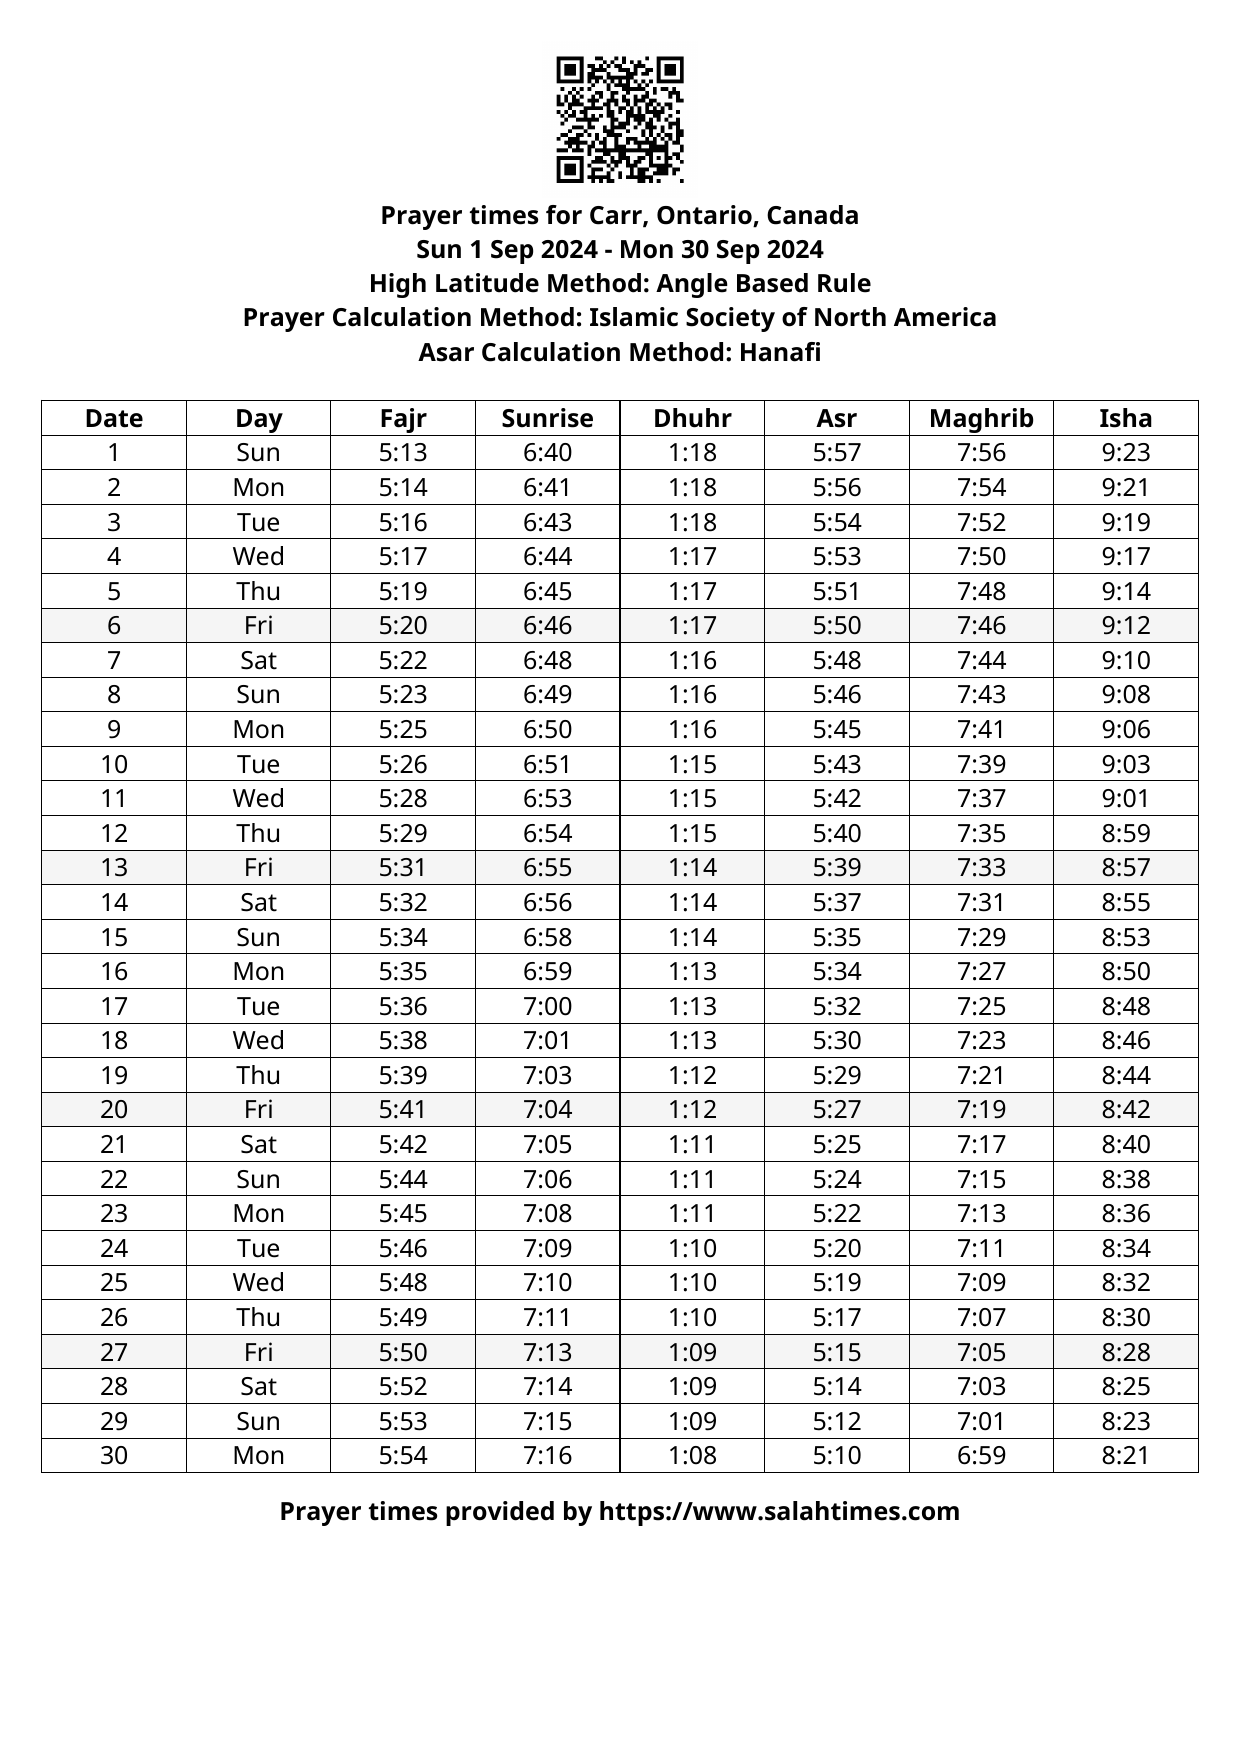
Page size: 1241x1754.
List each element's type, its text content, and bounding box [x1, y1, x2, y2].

table_cell 5:25 [331, 712, 475, 746]
table_cell 5:10 [765, 1439, 909, 1472]
table_cell 5:57 [765, 436, 909, 469]
table_cell 1:17 [621, 539, 764, 573]
table_cell 1:17 [621, 574, 764, 607]
table_cell 7:03 [476, 1058, 619, 1092]
table_cell 5:35 [765, 920, 909, 953]
table_header Fajr [331, 401, 475, 434]
table_cell 9:10 [1054, 643, 1198, 677]
table_cell 12 [42, 816, 186, 849]
table_cell 26 [42, 1300, 186, 1334]
table_cell 5:48 [331, 1266, 475, 1299]
table_cell 1:16 [621, 712, 764, 746]
table_cell 14 [42, 885, 186, 919]
text Prayer times for Carr, Ontario, Canada [42, 198, 1198, 232]
table_cell Fri [187, 851, 330, 884]
table_cell 20 [42, 1093, 186, 1126]
table_cell Thu [187, 1300, 330, 1334]
table_cell 7:25 [910, 989, 1053, 1022]
table_cell 5:22 [331, 643, 475, 677]
table_cell 5:54 [765, 505, 909, 538]
table_cell 5:41 [331, 1093, 475, 1126]
table_cell 5:39 [765, 851, 909, 884]
table_cell Thu [187, 1058, 330, 1092]
table_cell 5:46 [765, 678, 909, 711]
table_cell 7:27 [910, 954, 1053, 988]
table_cell 1:11 [621, 1162, 764, 1195]
table_cell 1:09 [621, 1404, 764, 1437]
table_cell 8:23 [1054, 1404, 1198, 1437]
table_cell 5:23 [331, 678, 475, 711]
table_cell 17 [42, 989, 186, 1022]
table_cell 7:09 [910, 1266, 1053, 1299]
table_cell 5:19 [331, 574, 475, 607]
table_cell 8:57 [1054, 851, 1198, 884]
table_cell 11 [42, 781, 186, 815]
table_cell Thu [187, 574, 330, 607]
table_header Isha [1054, 401, 1198, 434]
table_cell 5:45 [331, 1196, 475, 1230]
table_cell 6:54 [476, 816, 619, 849]
table_cell Thu [187, 816, 330, 849]
table_cell 7:56 [910, 436, 1053, 469]
table_cell 5:25 [765, 1127, 909, 1161]
table_cell 5:34 [765, 954, 909, 988]
text Prayer times provided by https://www.salahtimes.com [42, 1494, 1198, 1528]
table_cell 5:31 [331, 851, 475, 884]
table_cell 5:42 [765, 781, 909, 815]
table_cell 5:46 [331, 1231, 475, 1264]
table_cell 7:17 [910, 1127, 1053, 1161]
table_cell 8:25 [1054, 1369, 1198, 1403]
table_cell 5:30 [765, 1024, 909, 1057]
table_cell 5:14 [331, 470, 475, 504]
table_cell 7 [42, 643, 186, 677]
table_cell Sat [187, 1127, 330, 1161]
table_cell 23 [42, 1196, 186, 1230]
table_cell 9:06 [1054, 712, 1198, 746]
table_cell 1:11 [621, 1196, 764, 1230]
table_cell Wed [187, 1266, 330, 1299]
table_cell 5:50 [331, 1335, 475, 1368]
text Prayer Calculation Method: Islamic Society of North America [42, 300, 1198, 334]
table_cell 5:45 [765, 712, 909, 746]
table_cell 22 [42, 1162, 186, 1195]
table_cell 8:46 [1054, 1024, 1198, 1057]
table_cell 7:00 [476, 989, 619, 1022]
table_cell 1:10 [621, 1266, 764, 1299]
table_cell 7:06 [476, 1162, 619, 1195]
table_cell 5:20 [331, 609, 475, 642]
table_cell 5:17 [331, 539, 475, 573]
table_cell Wed [187, 1024, 330, 1057]
table_cell 5:14 [765, 1369, 909, 1403]
table_cell 5:34 [331, 920, 475, 953]
table_cell 8:44 [1054, 1058, 1198, 1092]
table_cell 1:10 [621, 1300, 764, 1334]
table_cell 7:52 [910, 505, 1053, 538]
table_cell 7:04 [476, 1093, 619, 1126]
table_cell 7:21 [910, 1058, 1053, 1092]
table_cell 8:48 [1054, 989, 1198, 1022]
table_cell 5:53 [765, 539, 909, 573]
table_cell 5:38 [331, 1024, 475, 1057]
table_cell 5:43 [765, 747, 909, 780]
table_cell 5:50 [765, 609, 909, 642]
table_cell Sat [187, 643, 330, 677]
table_cell 24 [42, 1231, 186, 1264]
table_cell 7:43 [910, 678, 1053, 711]
table_cell 5:49 [331, 1300, 475, 1334]
table_cell 7:15 [476, 1404, 619, 1437]
table_cell 9:12 [1054, 609, 1198, 642]
table_cell 5:44 [331, 1162, 475, 1195]
table_cell 1:15 [621, 781, 764, 815]
table_cell 9:21 [1054, 470, 1198, 504]
table_cell 1:13 [621, 954, 764, 988]
table_cell 1:15 [621, 747, 764, 780]
table_cell 9:03 [1054, 747, 1198, 780]
table_cell 7:54 [910, 470, 1053, 504]
table_cell 5:48 [765, 643, 909, 677]
table_cell 8:34 [1054, 1231, 1198, 1264]
table_cell 9:23 [1054, 436, 1198, 469]
table_cell 7:13 [910, 1196, 1053, 1230]
table_header Asr [765, 401, 909, 434]
table_cell 5:15 [765, 1335, 909, 1368]
table_cell 1:09 [621, 1369, 764, 1403]
table_cell 8:55 [1054, 885, 1198, 919]
table_cell 1:14 [621, 885, 764, 919]
table_cell 8:40 [1054, 1127, 1198, 1161]
table_cell 4 [42, 539, 186, 573]
table_cell 5:28 [331, 781, 475, 815]
table_cell 6:43 [476, 505, 619, 538]
table_cell 7:15 [910, 1162, 1053, 1195]
table_cell 15 [42, 920, 186, 953]
table_cell 5:52 [331, 1369, 475, 1403]
table_cell 5:53 [331, 1404, 475, 1437]
table_cell 6:44 [476, 539, 619, 573]
table_cell 1:18 [621, 505, 764, 538]
table_cell 7:37 [910, 781, 1053, 815]
table_cell 8:50 [1054, 954, 1198, 988]
table_cell 5:22 [765, 1196, 909, 1230]
table_cell Fri [187, 609, 330, 642]
table_cell 7:41 [910, 712, 1053, 746]
table_cell 7:09 [476, 1231, 619, 1264]
table_cell 6:59 [476, 954, 619, 988]
table_cell 1:14 [621, 920, 764, 953]
table_cell 5:42 [331, 1127, 475, 1161]
table_cell 7:05 [910, 1335, 1053, 1368]
table_cell 6 [42, 609, 186, 642]
table_cell 6:55 [476, 851, 619, 884]
table_cell 5:19 [765, 1266, 909, 1299]
table_cell 5:54 [331, 1439, 475, 1472]
table_cell 7:03 [910, 1369, 1053, 1403]
table_cell 7:31 [910, 885, 1053, 919]
table_cell 6:45 [476, 574, 619, 607]
table_cell 1:14 [621, 851, 764, 884]
table_cell 10 [42, 747, 186, 780]
table_cell 7:05 [476, 1127, 619, 1161]
table_cell 1 [42, 436, 186, 469]
text Asar Calculation Method: Hanafi [42, 334, 1198, 368]
table_cell Sun [187, 1404, 330, 1437]
table_cell 7:39 [910, 747, 1053, 780]
table_cell 1:15 [621, 816, 764, 849]
table_cell 6:59 [910, 1439, 1053, 1472]
table_header Date [42, 401, 186, 434]
table_cell 7:46 [910, 609, 1053, 642]
table_cell 1:17 [621, 609, 764, 642]
table_cell 9:19 [1054, 505, 1198, 538]
table_cell 3 [42, 505, 186, 538]
table_cell 1:16 [621, 678, 764, 711]
table_cell 21 [42, 1127, 186, 1161]
table_cell 29 [42, 1404, 186, 1437]
table_cell Sat [187, 1369, 330, 1403]
table_cell Tue [187, 505, 330, 538]
table_cell 28 [42, 1369, 186, 1403]
table_cell 18 [42, 1024, 186, 1057]
table_cell 5:32 [331, 885, 475, 919]
table_cell Mon [187, 954, 330, 988]
table_cell 7:13 [476, 1335, 619, 1368]
table_cell 13 [42, 851, 186, 884]
table_cell 5:13 [331, 436, 475, 469]
text Sun 1 Sep 2024 - Mon 30 Sep 2024 [42, 232, 1198, 266]
table_cell 5:40 [765, 816, 909, 849]
table_cell 9 [42, 712, 186, 746]
table_cell 5 [42, 574, 186, 607]
table_cell 8:21 [1054, 1439, 1198, 1472]
table_cell Sun [187, 1162, 330, 1195]
table_cell 2 [42, 470, 186, 504]
table_cell 8:28 [1054, 1335, 1198, 1368]
table_cell Sat [187, 885, 330, 919]
table_cell 8:30 [1054, 1300, 1198, 1334]
table_cell 1:10 [621, 1231, 764, 1264]
table_cell 5:56 [765, 470, 909, 504]
table_cell 6:51 [476, 747, 619, 780]
table_cell 6:56 [476, 885, 619, 919]
table_cell 1:11 [621, 1127, 764, 1161]
table_header Day [187, 401, 330, 434]
table_cell 6:58 [476, 920, 619, 953]
table_cell 7:50 [910, 539, 1053, 573]
table_cell 5:39 [331, 1058, 475, 1092]
table_cell 8:59 [1054, 816, 1198, 849]
table_cell 7:35 [910, 816, 1053, 849]
table_cell 6:40 [476, 436, 619, 469]
table_cell 5:51 [765, 574, 909, 607]
text High Latitude Method: Angle Based Rule [42, 266, 1198, 300]
table_cell 16 [42, 954, 186, 988]
table_header Maghrib [910, 401, 1053, 434]
table_cell 1:18 [621, 436, 764, 469]
table_cell 9:17 [1054, 539, 1198, 573]
table_cell 7:11 [476, 1300, 619, 1334]
table_cell Tue [187, 747, 330, 780]
table_cell 5:24 [765, 1162, 909, 1195]
table_cell 7:11 [910, 1231, 1053, 1264]
table_cell 6:49 [476, 678, 619, 711]
table_cell Sun [187, 436, 330, 469]
table_cell Wed [187, 781, 330, 815]
table_cell 7:48 [910, 574, 1053, 607]
table_cell 1:13 [621, 989, 764, 1022]
table_cell 1:13 [621, 1024, 764, 1057]
table_cell 5:27 [765, 1093, 909, 1126]
table_cell 5:17 [765, 1300, 909, 1334]
table_cell 5:35 [331, 954, 475, 988]
table_cell 1:12 [621, 1058, 764, 1092]
table_cell 7:08 [476, 1196, 619, 1230]
table_cell 5:16 [331, 505, 475, 538]
table_cell Tue [187, 989, 330, 1022]
table_cell 8 [42, 678, 186, 711]
table_cell 7:14 [476, 1369, 619, 1403]
table_cell 5:32 [765, 989, 909, 1022]
table_cell 9:14 [1054, 574, 1198, 607]
table_cell 7:07 [910, 1300, 1053, 1334]
table_cell 7:10 [476, 1266, 619, 1299]
table_cell 7:23 [910, 1024, 1053, 1057]
table_cell 6:53 [476, 781, 619, 815]
table_cell Mon [187, 1196, 330, 1230]
table_cell 9:08 [1054, 678, 1198, 711]
table_cell Tue [187, 1231, 330, 1264]
table_cell 1:12 [621, 1093, 764, 1126]
table_header Sunrise [476, 401, 619, 434]
table_cell 8:36 [1054, 1196, 1198, 1230]
table_cell 7:44 [910, 643, 1053, 677]
table_cell 7:33 [910, 851, 1053, 884]
picture [542, 41, 699, 198]
table_cell Sun [187, 920, 330, 953]
table_cell Wed [187, 539, 330, 573]
table_cell 6:50 [476, 712, 619, 746]
table_cell 6:48 [476, 643, 619, 677]
table_cell 5:29 [765, 1058, 909, 1092]
table_cell 19 [42, 1058, 186, 1092]
table_cell 8:42 [1054, 1093, 1198, 1126]
table_cell 8:32 [1054, 1266, 1198, 1299]
table_cell 30 [42, 1439, 186, 1472]
table_cell 7:19 [910, 1093, 1053, 1126]
table_cell Mon [187, 712, 330, 746]
table_cell 7:29 [910, 920, 1053, 953]
table_cell 1:18 [621, 470, 764, 504]
table_cell 6:41 [476, 470, 619, 504]
table_cell 1:16 [621, 643, 764, 677]
table_cell 8:38 [1054, 1162, 1198, 1195]
table_cell 5:37 [765, 885, 909, 919]
table_cell 5:26 [331, 747, 475, 780]
table_cell 5:36 [331, 989, 475, 1022]
table_cell Mon [187, 1439, 330, 1472]
table_cell 5:29 [331, 816, 475, 849]
table_cell 8:53 [1054, 920, 1198, 953]
table_cell 6:46 [476, 609, 619, 642]
table_header Dhuhr [621, 401, 764, 434]
table_cell 1:08 [621, 1439, 764, 1472]
table_cell 1:09 [621, 1335, 764, 1368]
table_cell Mon [187, 470, 330, 504]
table_cell 5:20 [765, 1231, 909, 1264]
table_cell 5:12 [765, 1404, 909, 1437]
table_cell 25 [42, 1266, 186, 1299]
table_cell Fri [187, 1335, 330, 1368]
table_cell 27 [42, 1335, 186, 1368]
table_cell 7:01 [910, 1404, 1053, 1437]
table_cell 7:01 [476, 1024, 619, 1057]
table_cell Sun [187, 678, 330, 711]
table_cell Fri [187, 1093, 330, 1126]
table_cell 9:01 [1054, 781, 1198, 815]
table_cell 7:16 [476, 1439, 619, 1472]
